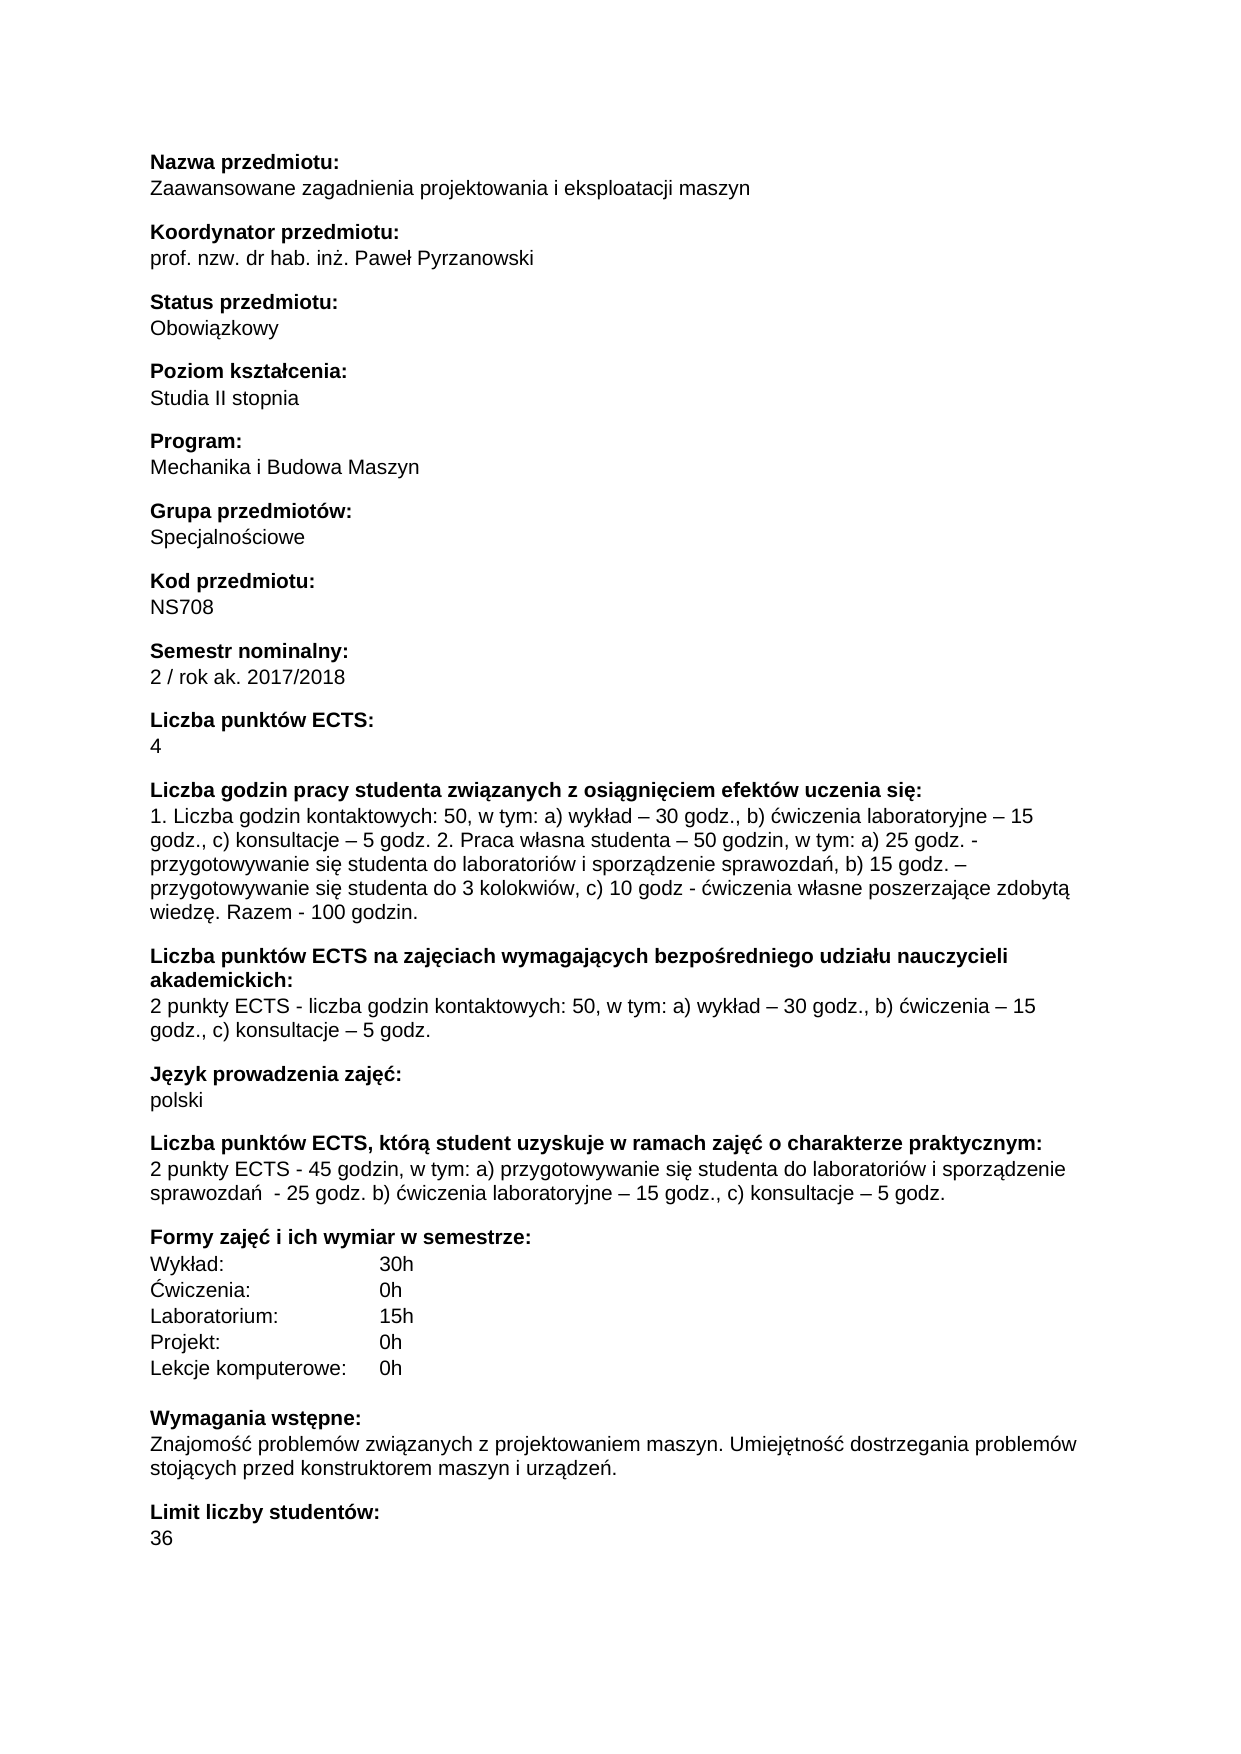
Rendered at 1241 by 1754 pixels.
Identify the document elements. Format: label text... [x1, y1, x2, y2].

table_header 30h [369, 1252, 597, 1276]
text Poziom kształcenia: [150, 359, 1090, 383]
table_cell 0h [369, 1276, 597, 1302]
text 2 punkty ECTS - 45 godzin, w tym: a) przygotowywanie się studenta do laboratoriów i sporządzenie sprawozdań - 25 godz. b) ćwiczenia laboratoryjne – 15 godz., c) konsultacje – 5 godz. [150, 1157, 1090, 1205]
text Wymagania wstępne: [150, 1406, 1090, 1430]
text Zaawansowane zagadnienia projektowania i eksploatacji maszyn [150, 176, 1090, 200]
text prof. nzw. dr hab. inż. Paweł Pyrzanowski [150, 246, 1090, 270]
text Semestr nominalny: [150, 638, 1090, 662]
text Specjalnościowe [150, 525, 1090, 549]
text NS708 [150, 595, 1090, 619]
text Formy zajęć i ich wymiar w semestrze: [150, 1225, 1090, 1249]
text Nazwa przedmiotu: [150, 150, 1090, 174]
text Znajomość problemów związanych z projektowaniem maszyn. Umiejętność dostrzegania problemów stojących przed konstruktorem maszyn i urządzeń. [150, 1432, 1090, 1480]
text Liczba punktów ECTS: [150, 708, 1090, 732]
text Limit liczby studentów: [150, 1499, 1090, 1523]
text Grupa przedmiotów: [150, 499, 1090, 523]
table_cell 0h [369, 1328, 597, 1354]
text Mechanika i Budowa Maszyn [150, 455, 1090, 479]
table_cell Ćwiczenia: [140, 1278, 367, 1302]
text 1. Liczba godzin kontaktowych: 50, w tym: a) wykład – 30 godz., b) ćwiczenia laboratoryjne – 15 godz., c) konsultacje – 5 godz. 2. Praca własna studenta – 50 godzin, w tym: a) 25 godz. - przygotowywanie się studenta do laboratoriów i sporządzenie sprawozdań, b) 15 godz. – przygotowywanie się studenta do 3 kolokwiów, c) 10 godz - ćwiczenia własne poszerzające zdobytą wiedzę. Razem - 100 godzin. [150, 804, 1090, 924]
table_cell Lekcje komputerowe: [140, 1356, 367, 1380]
table_cell 15h [369, 1302, 597, 1328]
table_header Wykład: [140, 1252, 367, 1276]
text 2 / rok ak. 2017/2018 [150, 664, 1090, 688]
text 36 [150, 1526, 1090, 1549]
text 4 [150, 734, 1090, 758]
text Status przedmiotu: [150, 289, 1090, 313]
text Koordynator przedmiotu: [150, 220, 1090, 244]
table_cell Projekt: [140, 1330, 367, 1354]
text Liczba punktów ECTS, którą student uzyskuje w ramach zajęć o charakterze praktycznym: [150, 1131, 1090, 1155]
text 2 punkty ECTS - liczba godzin kontaktowych: 50, w tym: a) wykład – 30 godz., b) ćwiczenia – 15 godz., c) konsultacje – 5 godz. [150, 994, 1090, 1042]
table_cell 0h [369, 1354, 597, 1380]
text Język prowadzenia zajęć: [150, 1061, 1090, 1085]
text polski [150, 1087, 1090, 1111]
text Obowiązkowy [150, 316, 1090, 339]
text Studia II stopnia [150, 385, 1090, 409]
table_cell Laboratorium: [140, 1304, 367, 1328]
text Liczba godzin pracy studenta związanych z osiągnięciem efektów uczenia się: [150, 778, 1090, 802]
text Liczba punktów ECTS na zajęciach wymagających bezpośredniego udziału nauczycieli akademickich: [150, 944, 1090, 992]
text Kod przedmiotu: [150, 569, 1090, 593]
text Program: [150, 429, 1090, 453]
